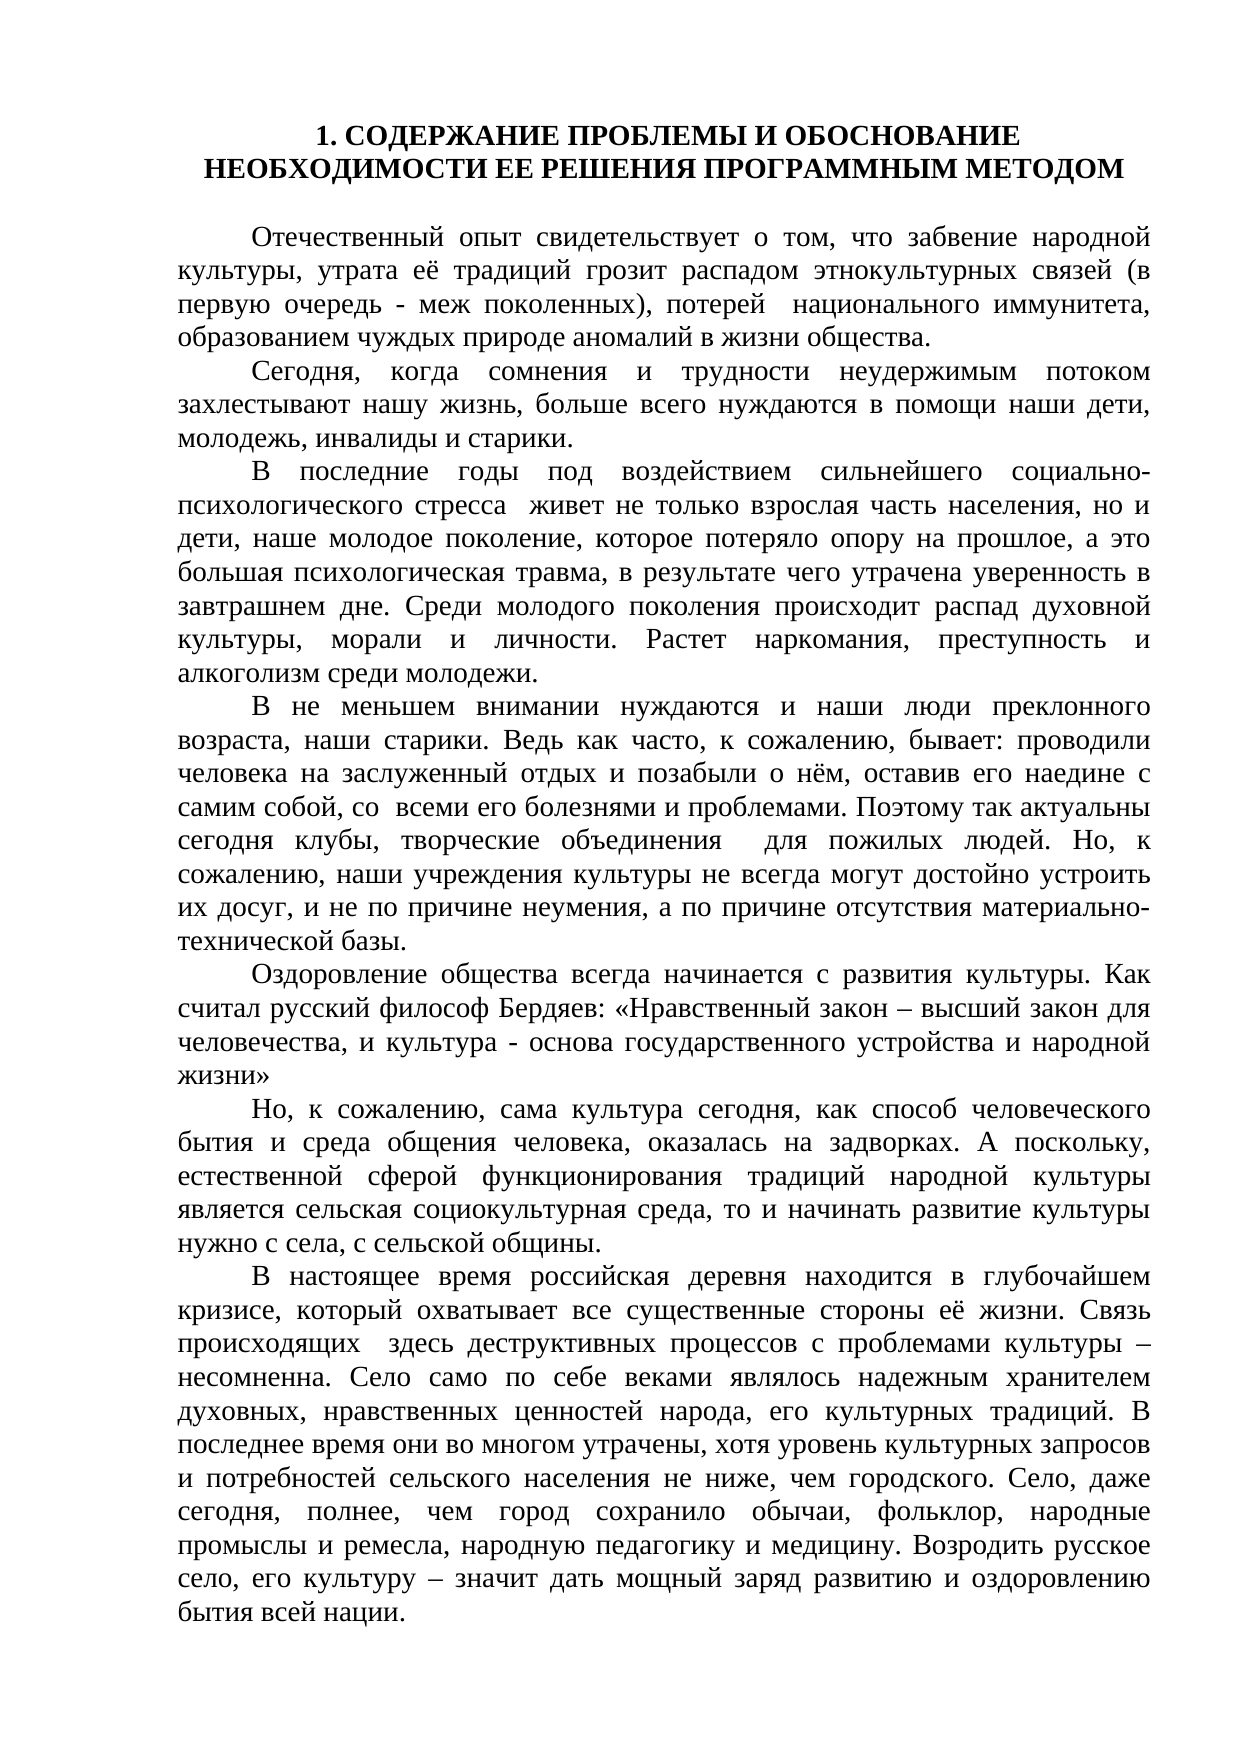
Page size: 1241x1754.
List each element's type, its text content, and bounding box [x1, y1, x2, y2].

text Но, к сожалению, сама культура сегодня, как способ человеческого бытия и среда общения человека, оказалась на задворках. А поскольку, естественной сферой функционирования традиций народной культуры является сельская социокультурная среда, то и начинать развитие культуры нужно с села, с сельской общины. [177, 1091, 1152, 1258]
text В не меньшем внимании нуждаются и наши люди преклонного возраста, наши старики. Ведь как часто, к сожалению, бывает: проводили человека на заслуженный отдых и позабыли о нём, оставив его наедине с самим собой, со всеми его болезнями и проблемами. Поэтому так актуальны сегодня клубы, творческие объединения для пожилых людей. Но, к сожалению, наши учреждения культуры не всегда могут достойно устроить их досуг, и не по причине неумения, а по причине отсутствия материально-технической базы. [177, 688, 1152, 957]
text В последние годы под воздействием сильнейшего социально-психологического стресса живет не только взрослая часть населения, но и дети, наше молодое поколение, которое потеряло опору на прошлое, а это большая психологическая травма, в результате чего утрачена уверенность в завтрашнем дне. Среди молодого поколения происходит распад духовной культуры, морали и личности. Растет наркомания, преступность и алкоголизм среди молодежи. [177, 453, 1152, 688]
text Отечественный опыт свидетельствует о том, что забвение народной культуры, утрата её традиций грозит распадом этнокультурных связей (в первую очередь - меж поколенных), потерей национального иммунитета, образованием чуждых природе аномалий в жизни общества. [177, 219, 1152, 353]
text Сегодня, когда сомнения и трудности неудержимым потоком захлестывают нашу жизнь, больше всего нуждаются в помощи наши дети, молодежь, инвалиды и старики. [177, 353, 1152, 453]
text 1. СОДЕРЖАНИЕ ПРОБЛЕМЫ И ОБОСНОВАНИЕ НЕОБХОДИМОСТИ ЕЕ РЕШЕНИЯ ПРОГРАММНЫМ МЕТОДОМ [177, 118, 1152, 185]
text Оздоровление общества всегда начинается с развития культуры. Как считал русский философ Бердяев: «Нравственный закон – высший закон для человечества, и культура - основа государственного устройства и народной жизни» [177, 957, 1152, 1091]
text В настоящее время российская деревня находится в глубочайшем кризисе, который охватывает все существенные стороны её жизни. Связь происходящих здесь деструктивных процессов с проблемами культуры – несомненна. Село само по себе веками являлось надежным хранителем духовных, нравственных ценностей народа, его культурных традиций. В последнее время они во многом утрачены, хотя уровень культурных запросов и потребностей сельского населения не ниже, чем городского. Село, даже сегодня, полнее, чем город сохранило обычаи, фольклор, народные промыслы и ремесла, народную педагогику и медицину. Возродить русское село, его культуру – значит дать мощный заряд развитию и оздоровлению бытия всей нации. [177, 1258, 1152, 1627]
